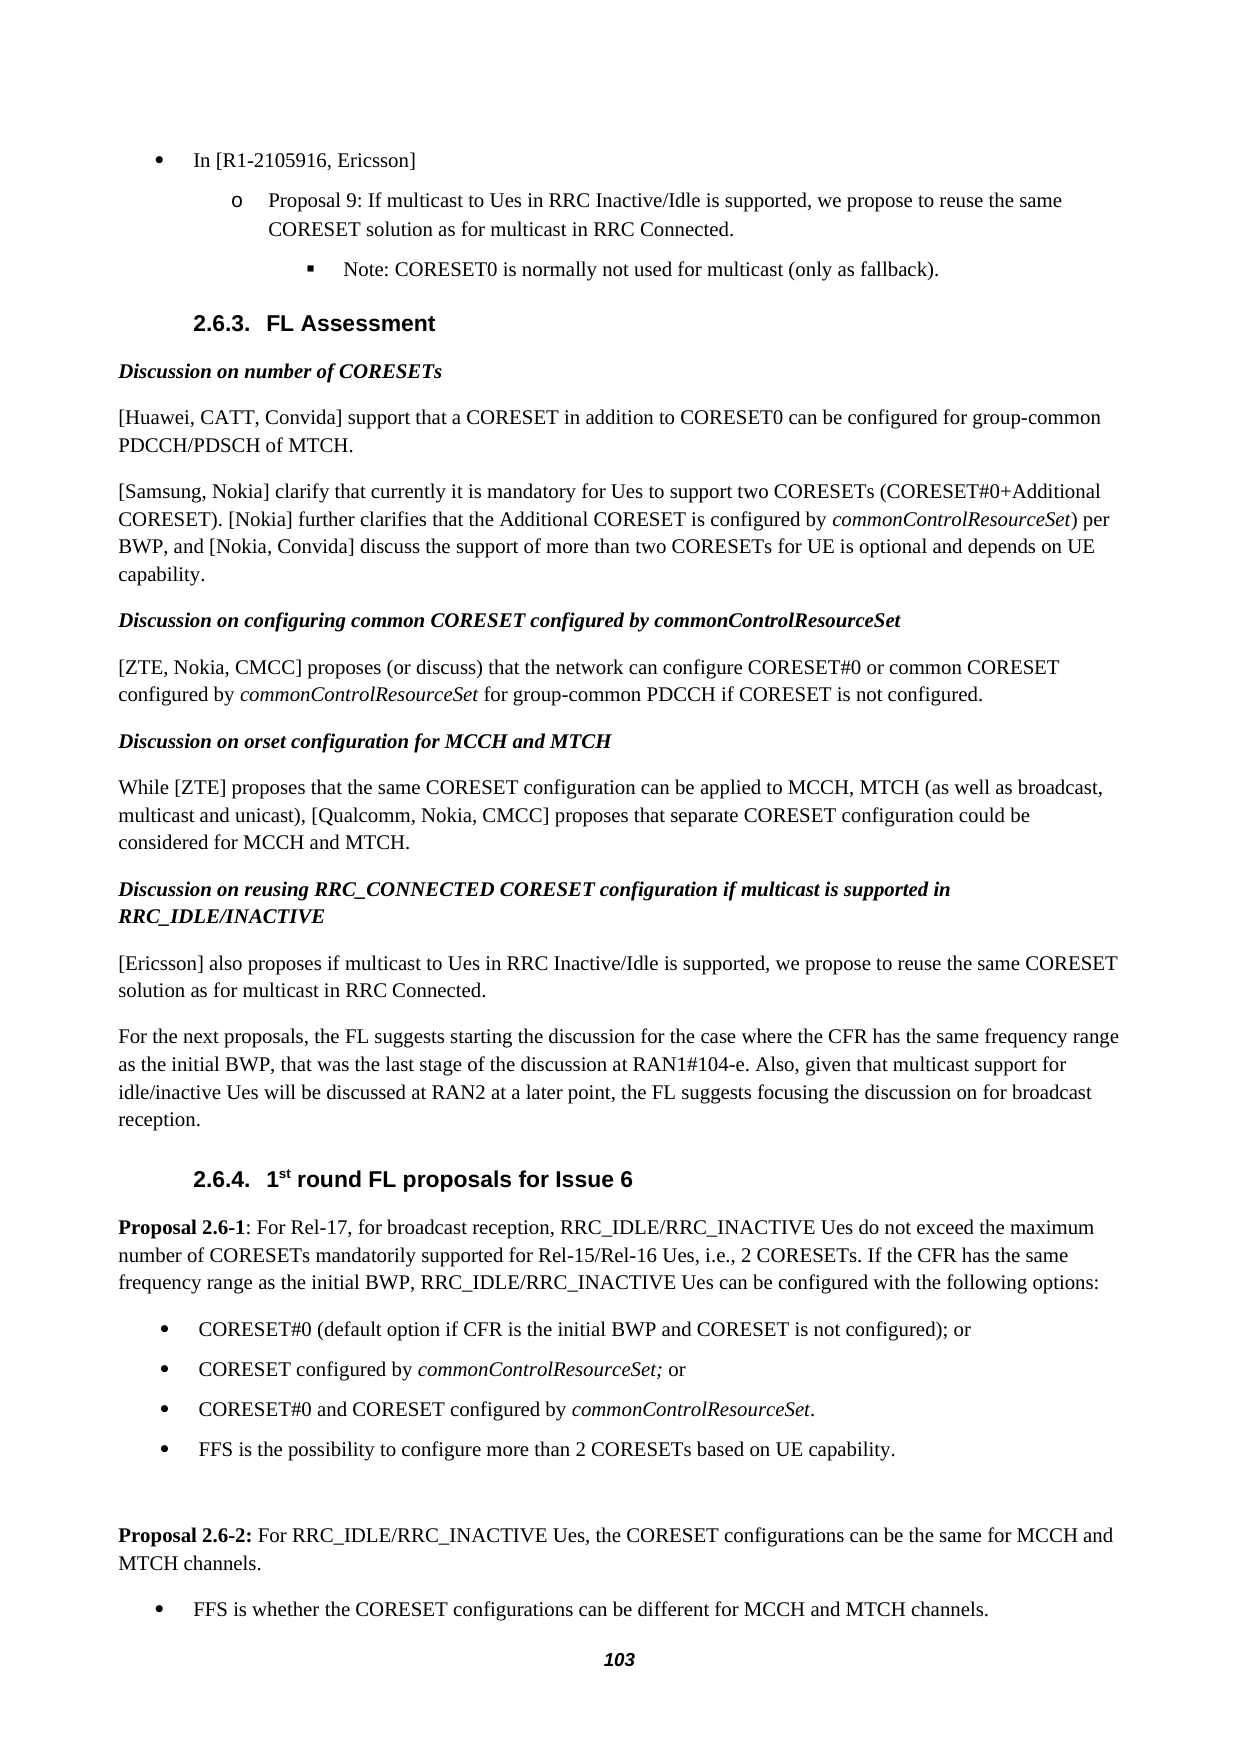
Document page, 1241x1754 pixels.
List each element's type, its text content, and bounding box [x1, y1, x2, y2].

list In [R1-2105916, Ericsson] [156, 148, 1122, 172]
text [Ericsson] also proposes if multicast to Ues in RRC Inactive/Idle is supported, we propose to reuse the same CORESET solution as for multicast in RRC Connected. [118, 950, 1122, 1002]
text Proposal 2.6-2: For RRC_IDLE/RRC_INACTIVE Ues, the CORESET configurations can be the same for MCCH and MTCH channels. [118, 1523, 1122, 1575]
subtitle FL Assessment [193, 310, 1122, 336]
list CORESET#0 and CORESET configured by commonControlResourceSet. [161, 1397, 1122, 1421]
subtitle 1st round FL proposals for Issue 6 [193, 1166, 1122, 1192]
list FFS is whether the CORESET configurations can be different for MCCH and MTCH channels. [156, 1597, 1122, 1621]
text Discussion on number of CORESETs [118, 359, 1122, 383]
text [Samsung, Nokia] clarify that currently it is mandatory for Ues to support two CORESETs (CORESET#0+Additional CORESET). [Nokia] further clarifies that the Additional CORESET is configured by commonControlResourceSet) per BWP, and [Nokia, Convida] discuss the support of more than two CORESETs for UE is optional and depends on UE capability. [118, 479, 1122, 586]
text While [ZTE] proposes that the same CORESET configuration can be applied to MCCH, MTCH (as well as broadcast, multicast and unicast), [Qualcomm, Nokia, CMCC] proposes that separate CORESET configuration could be considered for MCCH and MTCH. [118, 775, 1122, 854]
list FFS is the possibility to configure more than 2 CORESETs based on UE capability. [161, 1437, 1122, 1461]
text [Huawei, CATT, Convida] support that a CORESET in addition to CORESET0 can be configured for group-common PDCCH/PDSCH of MTCH. [118, 405, 1122, 457]
text [ZTE, Nokia, CMCC] proposes (or discuss) that the network can configure CORESET#0 or common CORESET configured by commonControlResourceSet for group-common PDCCH if CORESET is not configured. [118, 654, 1122, 706]
list CORESET#0 (default option if CFR is the initial BWP and CORESET is not configured); or [161, 1317, 1122, 1341]
text For the next proposals, the FL suggests starting the discussion for the case where the CFR has the same frequency range as the initial BWP, that was the last stage of the discussion at RAN1#104-e. Also, given that multicast support for idle/inactive Ues will be discussed at RAN2 at a later point, the FL suggests focusing the discussion on for broadcast reception. [118, 1024, 1122, 1131]
text Discussion on configuring common CORESET configured by commonControlResourceSet [118, 608, 1122, 632]
text Discussion on orset configuration for MCCH and MTCH [118, 728, 1122, 753]
list Proposal 9: If multicast to Ues in RRC Inactive/Idle is supported, we propose to reuse the same CORESET solution as for multicast in RRC Connected. [231, 188, 1122, 241]
list CORESET configured by commonControlResourceSet; or [161, 1357, 1122, 1381]
list Note: CORESET0 is normally not used for multicast (only as fallback). [306, 257, 1122, 281]
text Discussion on reusing RRC_CONNECTED CORESET configuration if multicast is supported in RRC_IDLE/INACTIVE [118, 876, 1122, 928]
text Proposal 2.6-1: For Rel-17, for broadcast reception, RRC_IDLE/RRC_INACTIVE Ues do not exceed the maximum number of CORESETs mandatorily supported for Rel-15/Rel-16 Ues, i.e., 2 CORESETs. If the CFR has the same frequency range as the initial BWP, RRC_IDLE/RRC_INACTIVE Ues can be configured with the following options: [118, 1215, 1122, 1294]
